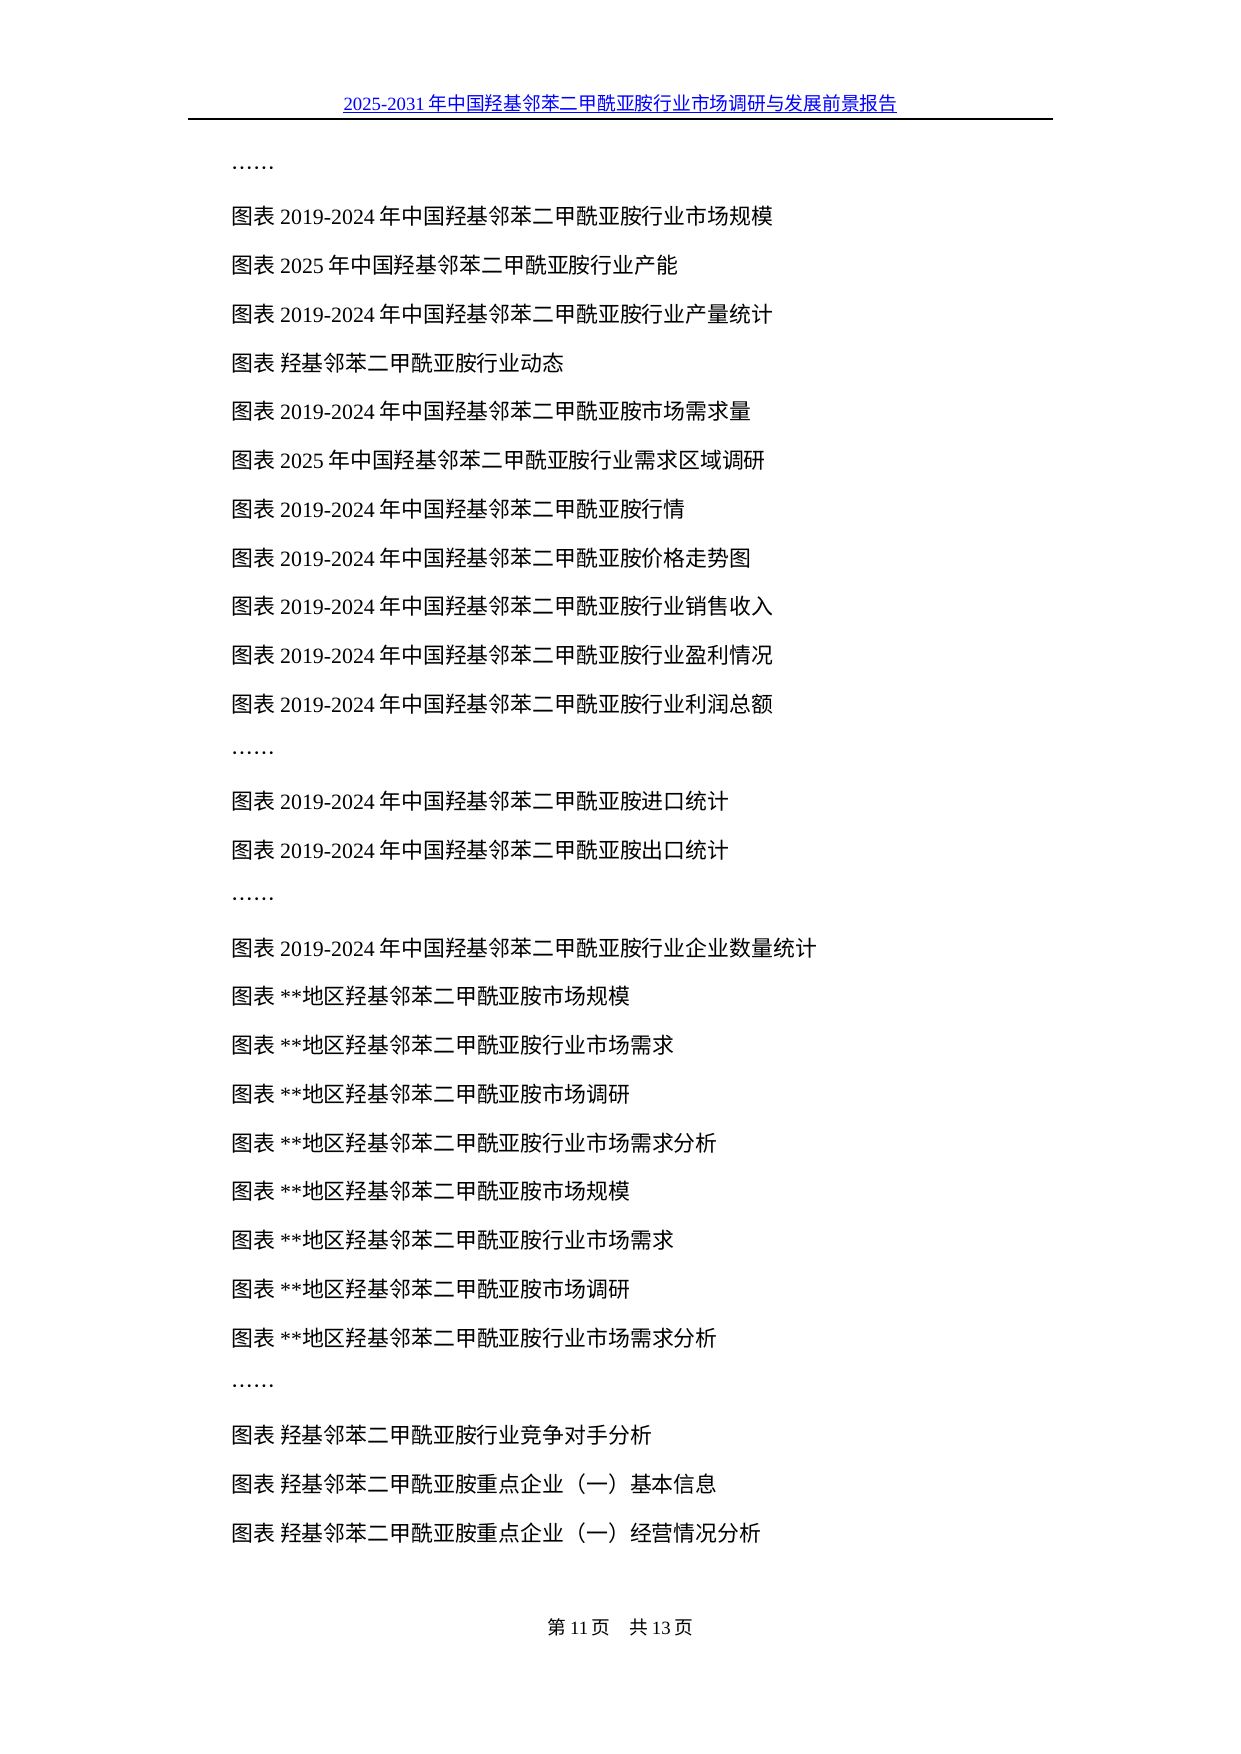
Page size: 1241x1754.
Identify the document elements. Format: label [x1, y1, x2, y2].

text [187, 150, 1053, 1548]
